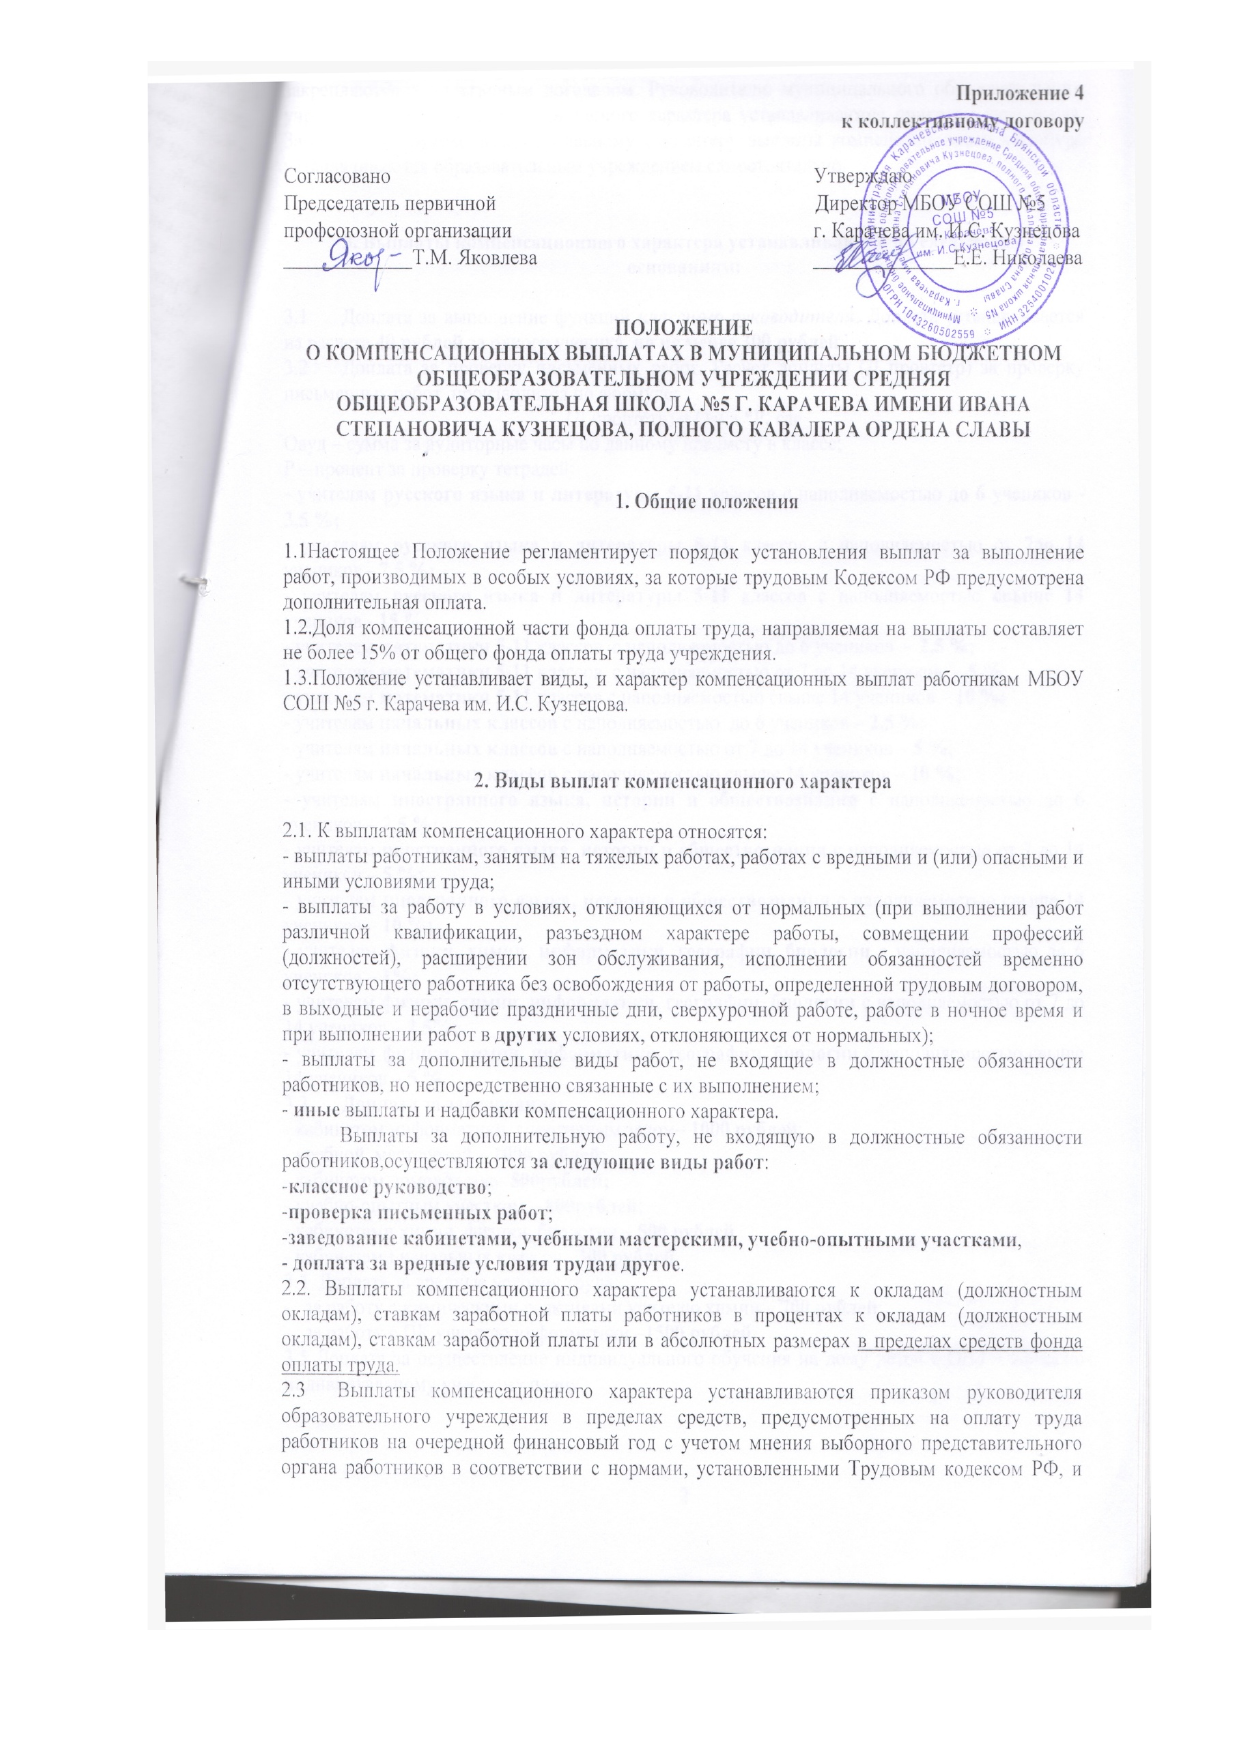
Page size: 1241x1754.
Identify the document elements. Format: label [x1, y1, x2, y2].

picture [147, 61, 1152, 1630]
